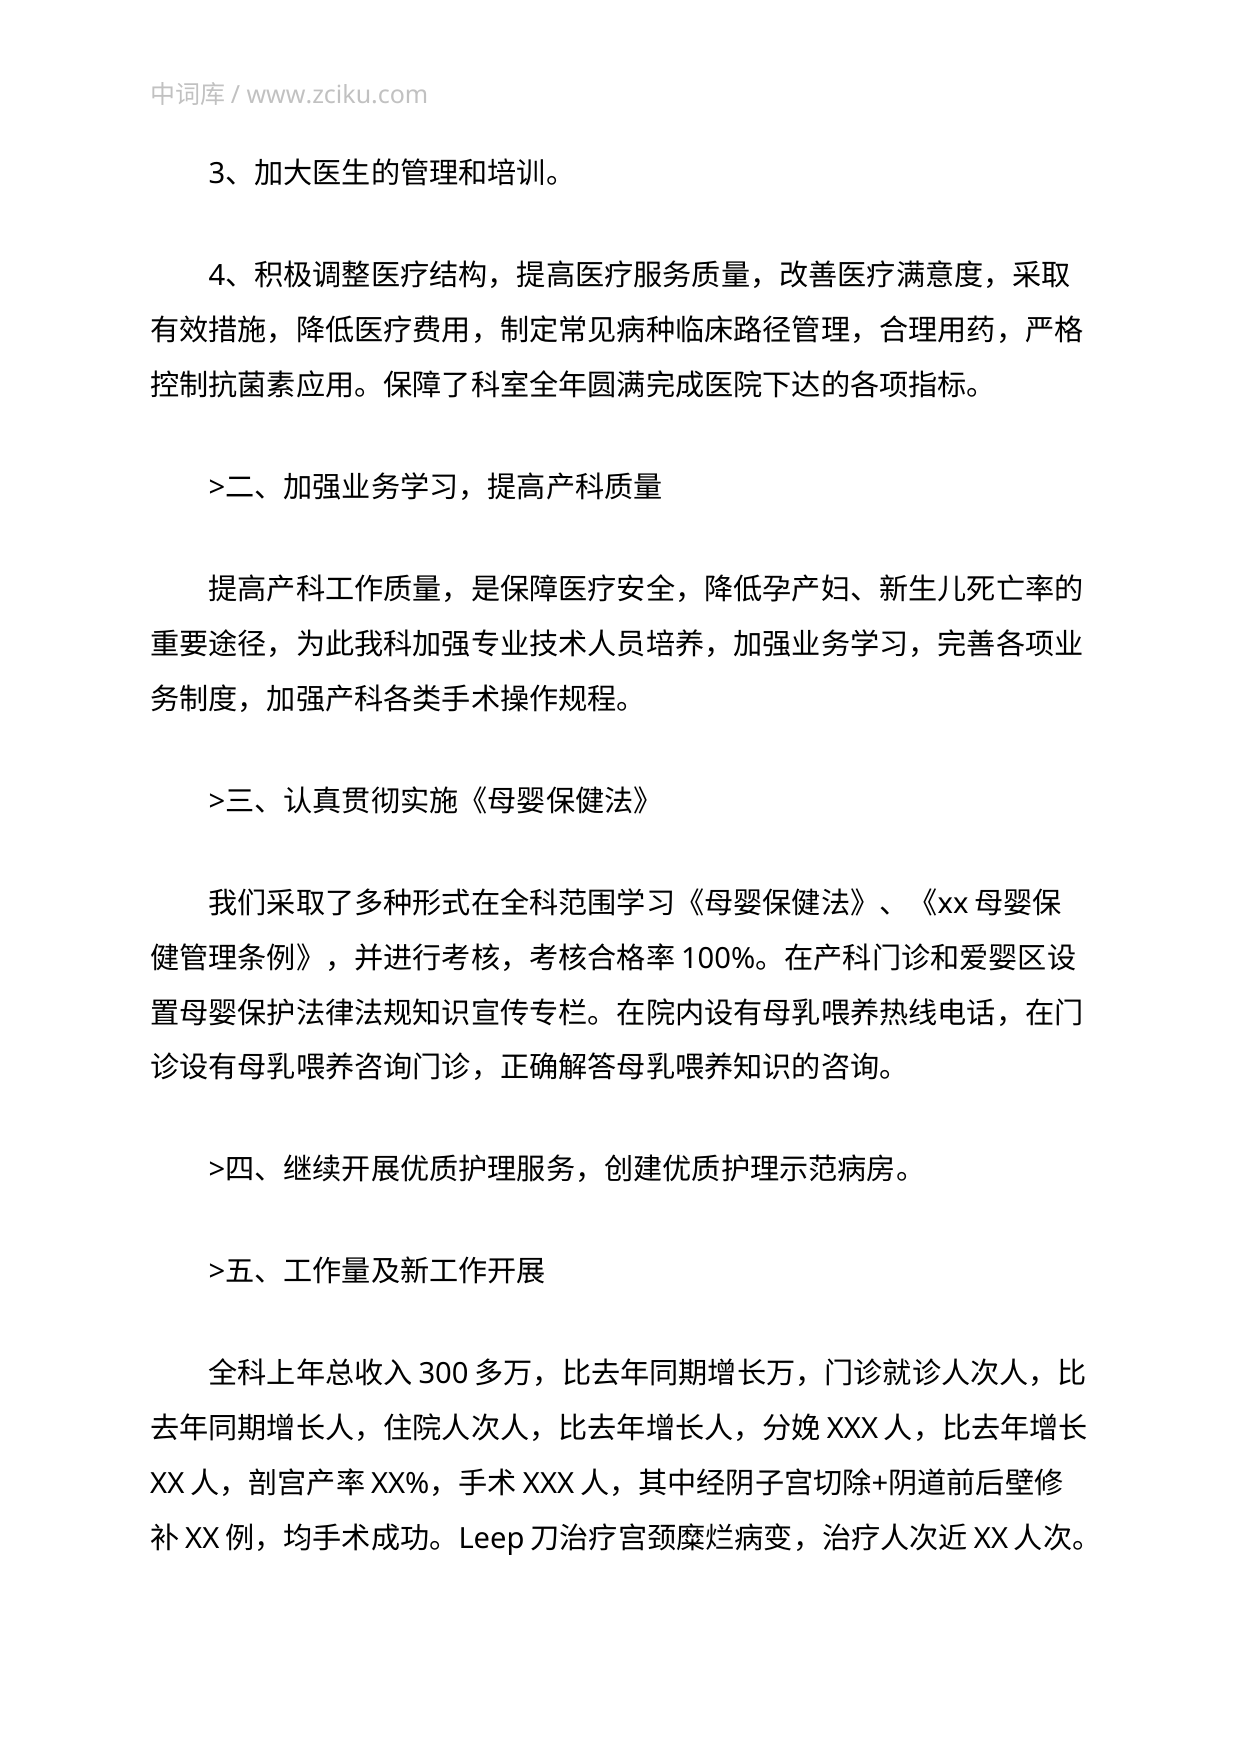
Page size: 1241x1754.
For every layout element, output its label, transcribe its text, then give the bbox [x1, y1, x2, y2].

text >三、认真贯彻实施《母婴保健法》 [150, 777, 1090, 819]
text 4、积极调整医疗结构，提高医疗服务质量，改善医疗满意度，采取有效措施，降低医疗费用，制定常见病种临床路径管理，合理用药，严格控制抗菌素应用。保障了科室全年圆满完成医院下达的各项指标。 [150, 252, 1090, 404]
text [150, 1350, 1090, 1557]
text 3、加大医生的管理和培训。 [150, 150, 1090, 192]
text >四、继续开展优质护理服务，创建优质护理示范病房。 [150, 1146, 1090, 1188]
text 我们采取了多种形式在全科范围学习《母婴保健法》、《xx母婴保健管理条例》，并进行考核，考核合格率100%。在产科门诊和爱婴区设置母婴保护法律法规知识宣传专栏。在院内设有母乳喂养热线电话，在门诊设有母乳喂养咨询门诊，正确解答母乳喂养知识的咨询。 [150, 879, 1090, 1086]
text 提高产科工作质量，是保障医疗安全，降低孕产妇、新生儿死亡率的重要途径，为此我科加强专业技术人员培养，加强业务学习，完善各项业务制度，加强产科各类手术操作规程。 [150, 566, 1090, 718]
text >二、加强业务学习，提高产科质量 [150, 464, 1090, 506]
text >五、工作量及新工作开展 [150, 1248, 1090, 1290]
